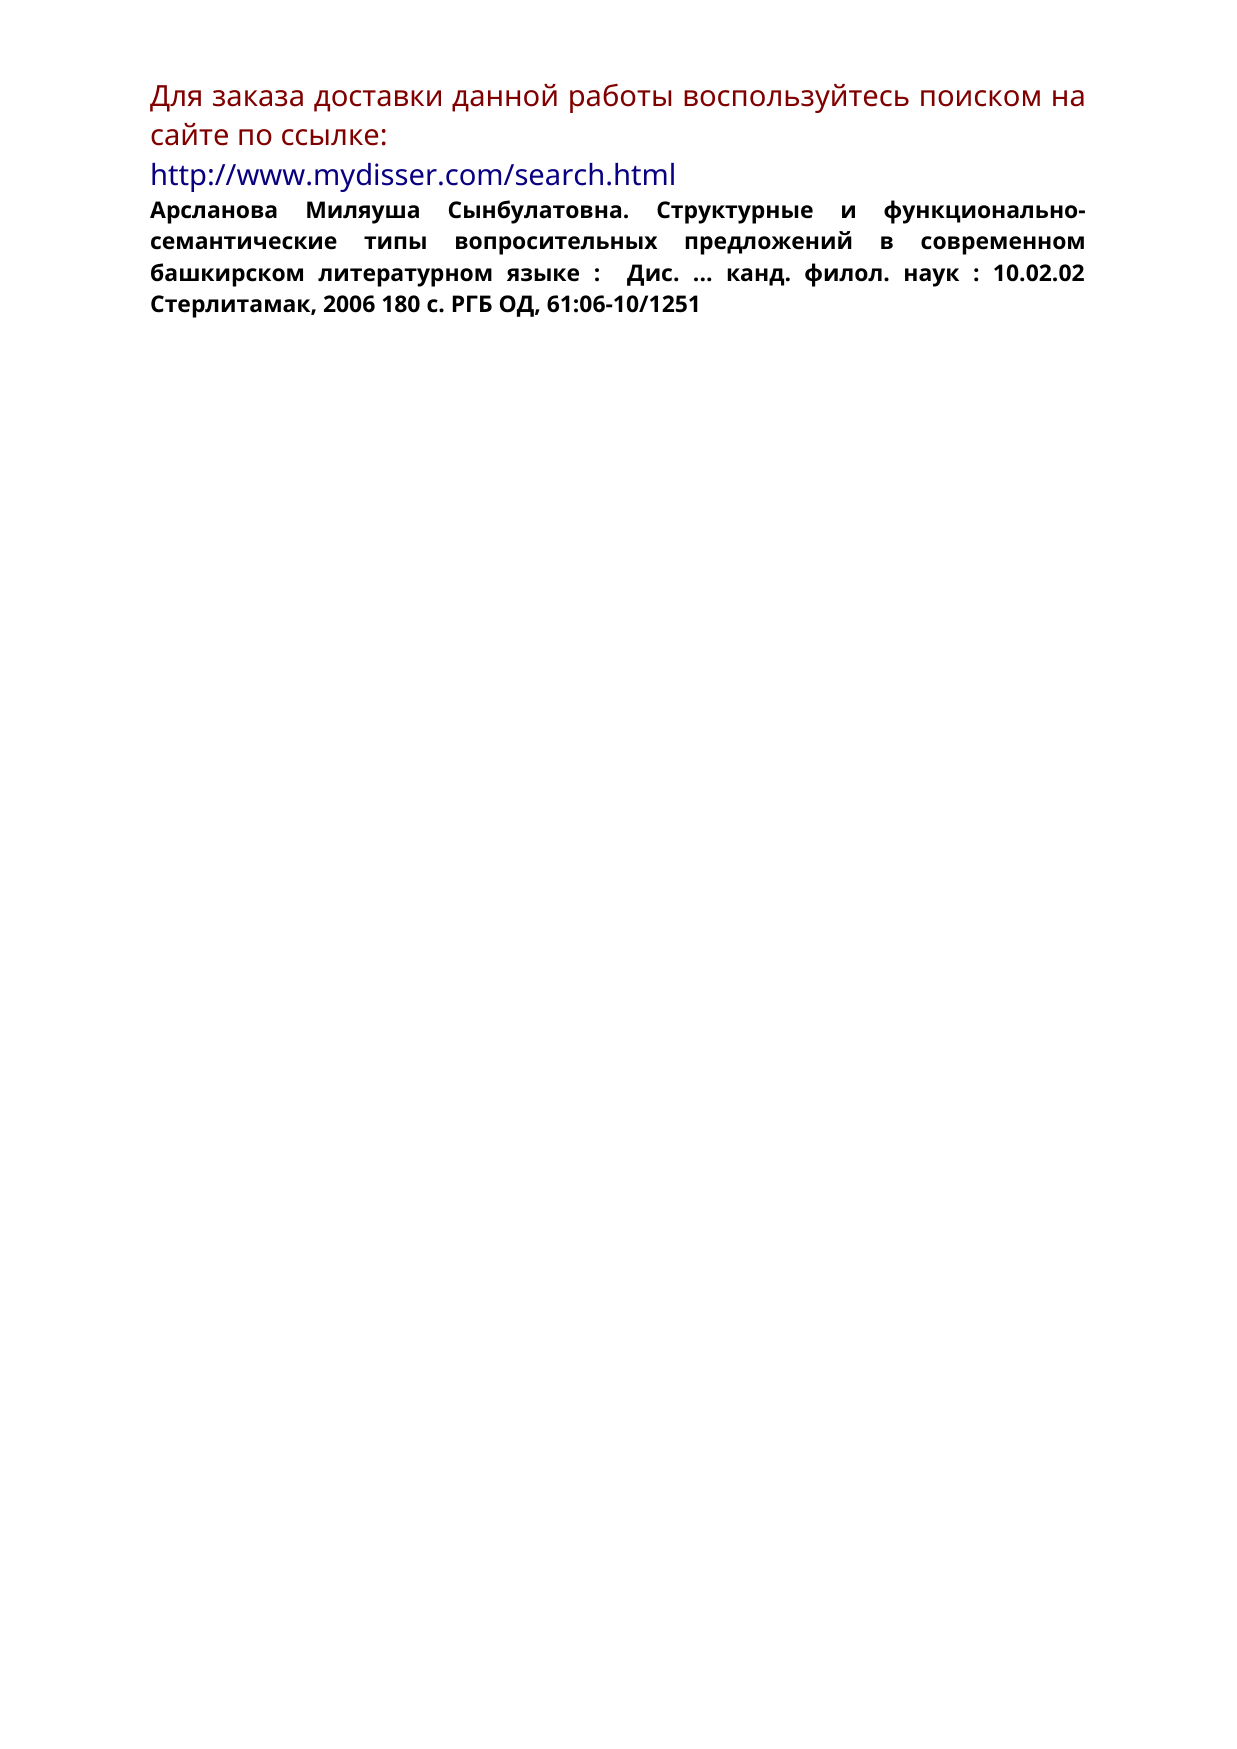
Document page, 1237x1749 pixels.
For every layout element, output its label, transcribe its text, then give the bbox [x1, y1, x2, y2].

text Арсланова Миляуша Сынбулатовна. Структурные и функционально-семантические типы вопросительных предложений в современном башкирском литературном языке : Дис. ... канд. филол. наук : 10.02.02 Стерлитамак, 2006 180 с. РГБ ОД, 61:06-10/1251 [150, 194, 1086, 319]
